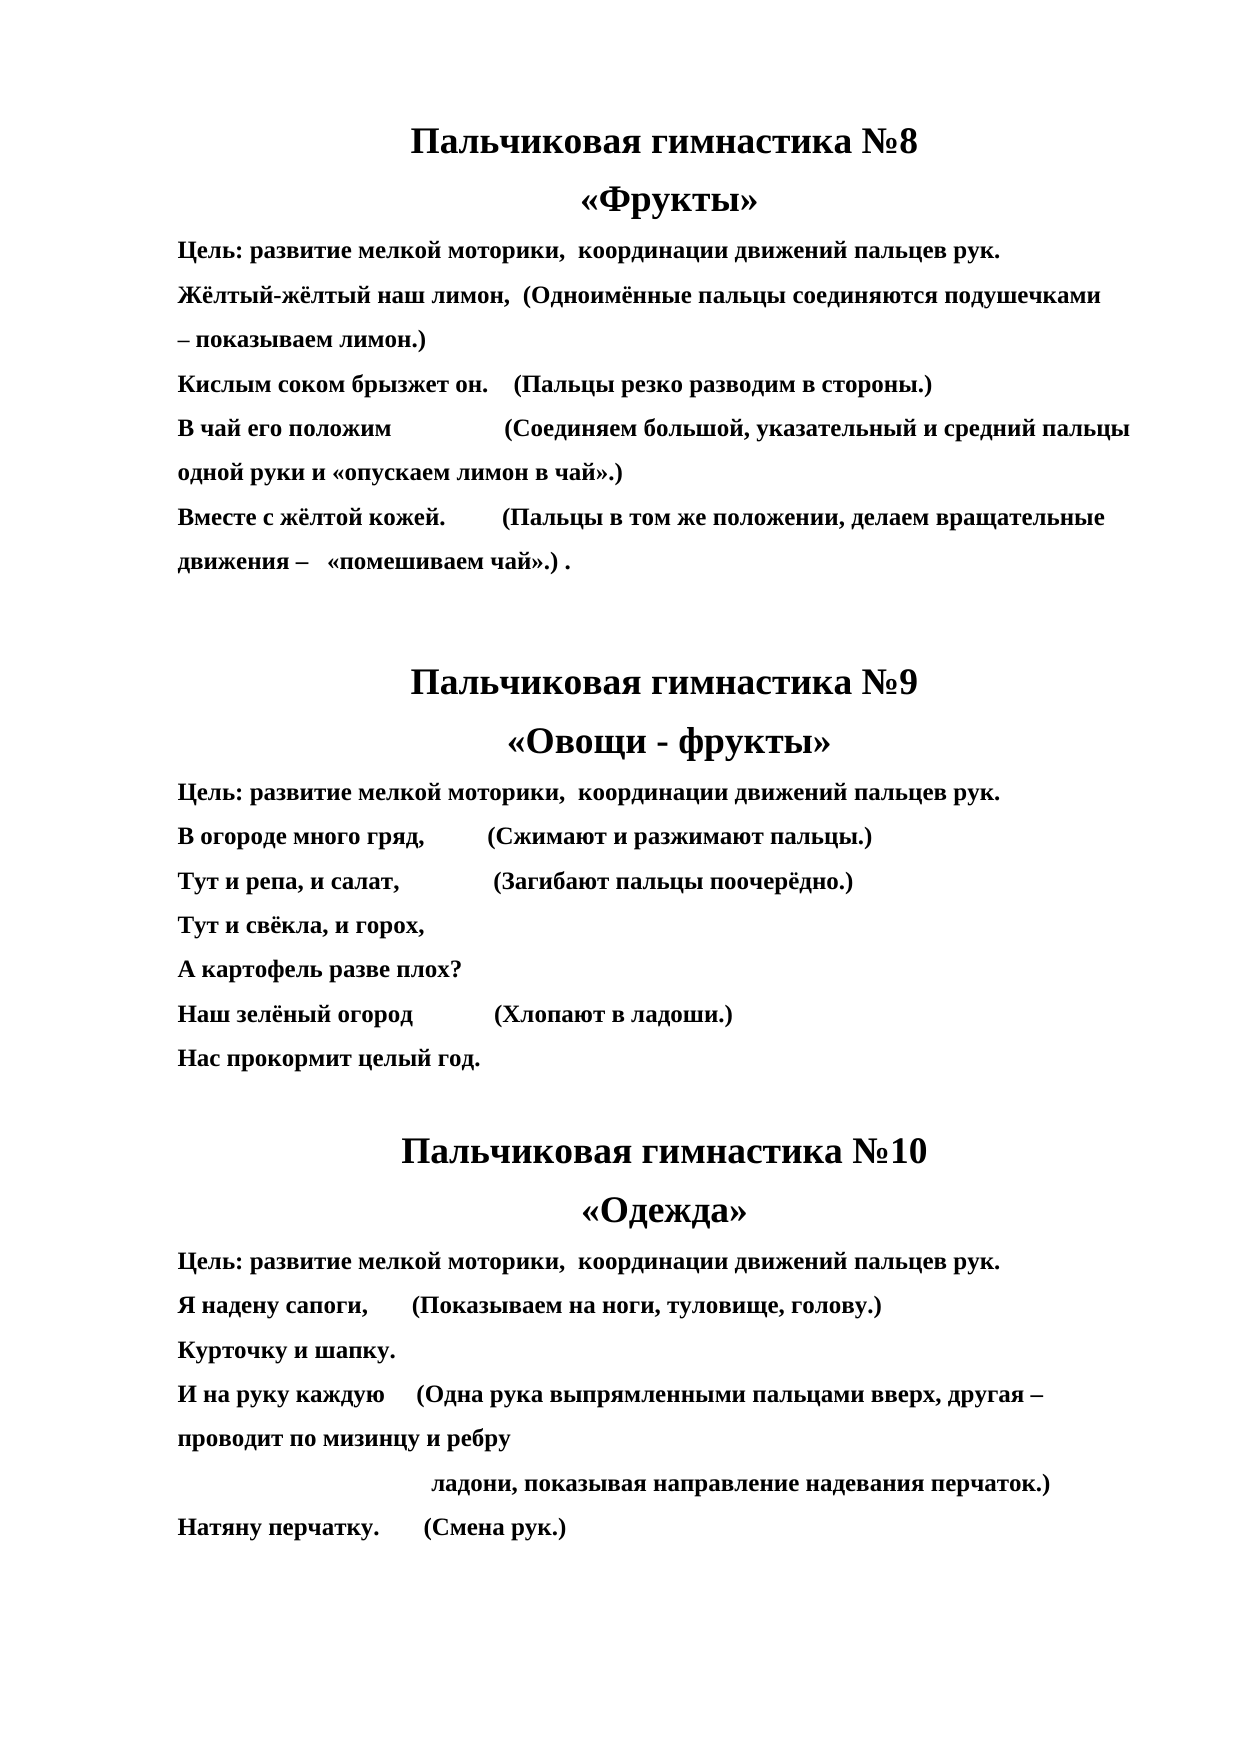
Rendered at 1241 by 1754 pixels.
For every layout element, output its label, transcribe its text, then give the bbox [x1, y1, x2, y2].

text Цель: развитие мелкой моторики, координации движений пальцев рук. [177, 1246, 1152, 1275]
text В огороде много гряд, (Сжимают и разжимают пальцы.) [177, 821, 1152, 850]
text Цель: развитие мелкой моторики, координации движений пальцев рук. [177, 777, 1152, 806]
text Пальчиковая гимнастика №8 [177, 118, 1152, 161]
text Наш зелёный огород (Хлопают в ладоши.) [177, 999, 1152, 1028]
text Курточку и шапку. [177, 1335, 1152, 1363]
text Тут и свёкла, и горох, [177, 910, 1152, 939]
text проводит по мизинцу и ребру [177, 1423, 1152, 1452]
text одной руки и «опускаем лимон в чай».) [177, 457, 1152, 486]
text Натяну перчатку. (Смена рук.) [177, 1512, 1152, 1541]
text ладони, показывая направление надевания перчаток.) [177, 1468, 1152, 1497]
text Жёлтый-жёлтый наш лимон, (Одноимённые пальцы соединяются подушечками [177, 280, 1152, 309]
text Цель: развитие мелкой моторики, координации движений пальцев рук. [177, 236, 1152, 264]
text А картофель разве плох? [177, 954, 1152, 983]
text В чай его положим (Соединяем большой, указательный и средний пальцы [177, 413, 1152, 442]
text «Овощи - фрукты» [177, 718, 1152, 761]
text Кислым соком брызжет он. (Пальцы резко разводим в стороны.) [177, 369, 1152, 397]
text – показываем лимон.) [177, 324, 1152, 353]
text Нас прокормит целый год. [177, 1043, 1152, 1072]
text Пальчиковая гимнастика №10 [177, 1128, 1152, 1172]
text «Фрукты» [177, 177, 1152, 220]
text движения – «помешиваем чай».) . [177, 546, 1152, 575]
text «Одежда» [177, 1187, 1152, 1230]
text Тут и репа, и салат, (Загибают пальцы поочерёдно.) [177, 866, 1152, 894]
text И на руку каждую (Одна рука выпрямленными пальцами вверх, другая – [177, 1379, 1152, 1408]
text Я надену сапоги, (Показываем на ноги, туловище, голову.) [177, 1290, 1152, 1319]
text Пальчиковая гимнастика №9 [177, 659, 1152, 703]
text Вместе с жёлтой кожей. (Пальцы в том же положении, делаем вращательные [177, 502, 1152, 531]
